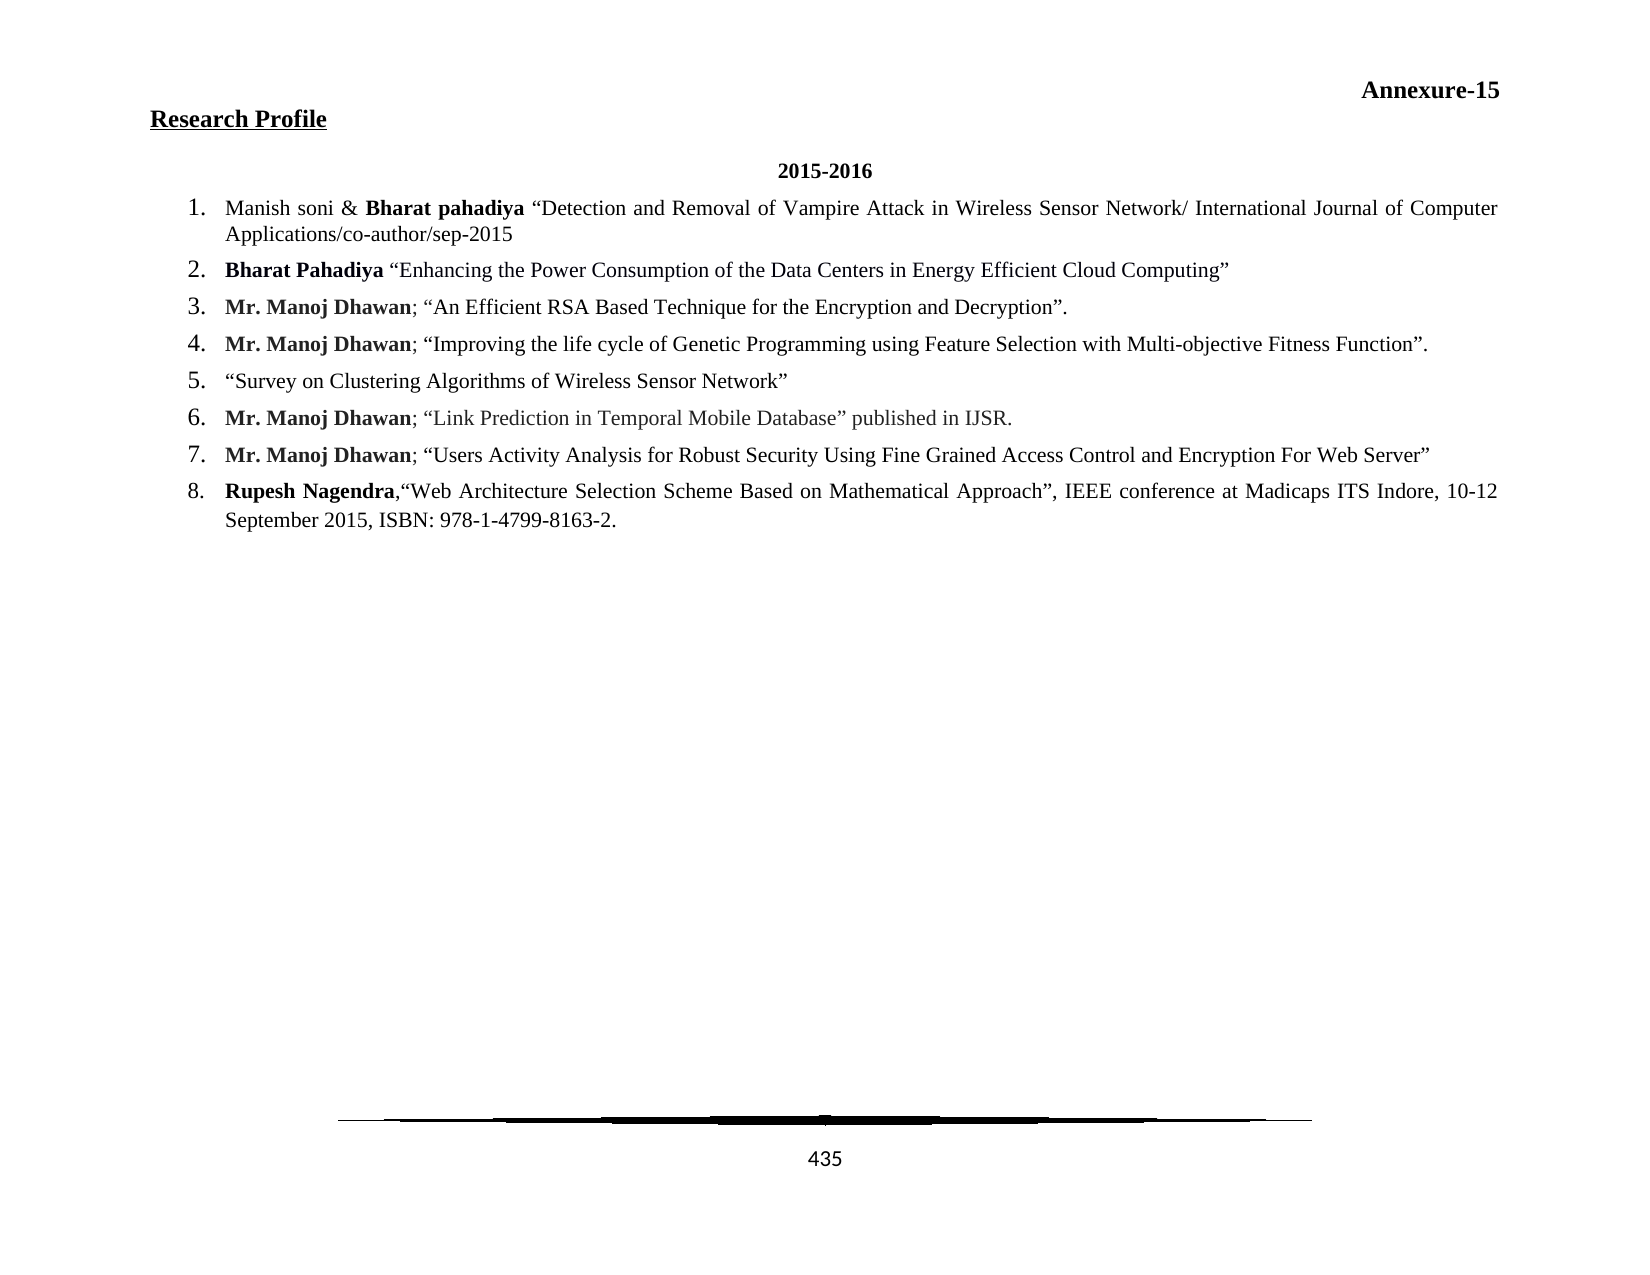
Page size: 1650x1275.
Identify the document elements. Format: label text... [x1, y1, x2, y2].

list Rupesh Nagendra,“Web Architecture Selection Scheme Based on Mathematical Approach”, IEEE conference at Madicaps ITS Indore, 10-12 September 2015, ISBN: 978-1-4799-8163-2. [187, 477, 1500, 532]
list Mr. Manoj Dhawan; “Improving the life cycle of Genetic Programming using Feature Selection with Multi-objective Fitness Function”. [187, 328, 1500, 357]
text 2015-2016 [150, 158, 1500, 183]
list “Survey on Clustering Algorithms of Wireless Sensor Network” [187, 365, 1500, 394]
list Mr. Manoj Dhawan; “Users Activity Analysis for Robust Security Using Fine Grained Access Control and Encryption For Web Server” [187, 439, 1500, 468]
list Mr. Manoj Dhawan; “Link Prediction in Temporal Mobile Database” published in IJSR. [187, 402, 1500, 431]
list Bharat Pahadiya “Enhancing the Power Consumption of the Data Centers in Energy Efficient Cloud Computing” [187, 254, 1500, 283]
list Manish soni & Bharat pahadiya “Detection and Removal of Vampire Attack in Wireless Sensor Network/ International Journal of Computer Applications/co-author/sep-2015 [187, 192, 1500, 246]
list Mr. Manoj Dhawan; “An Efficient RSA Based Technique for the Encryption and Decryption”. [187, 291, 1500, 320]
